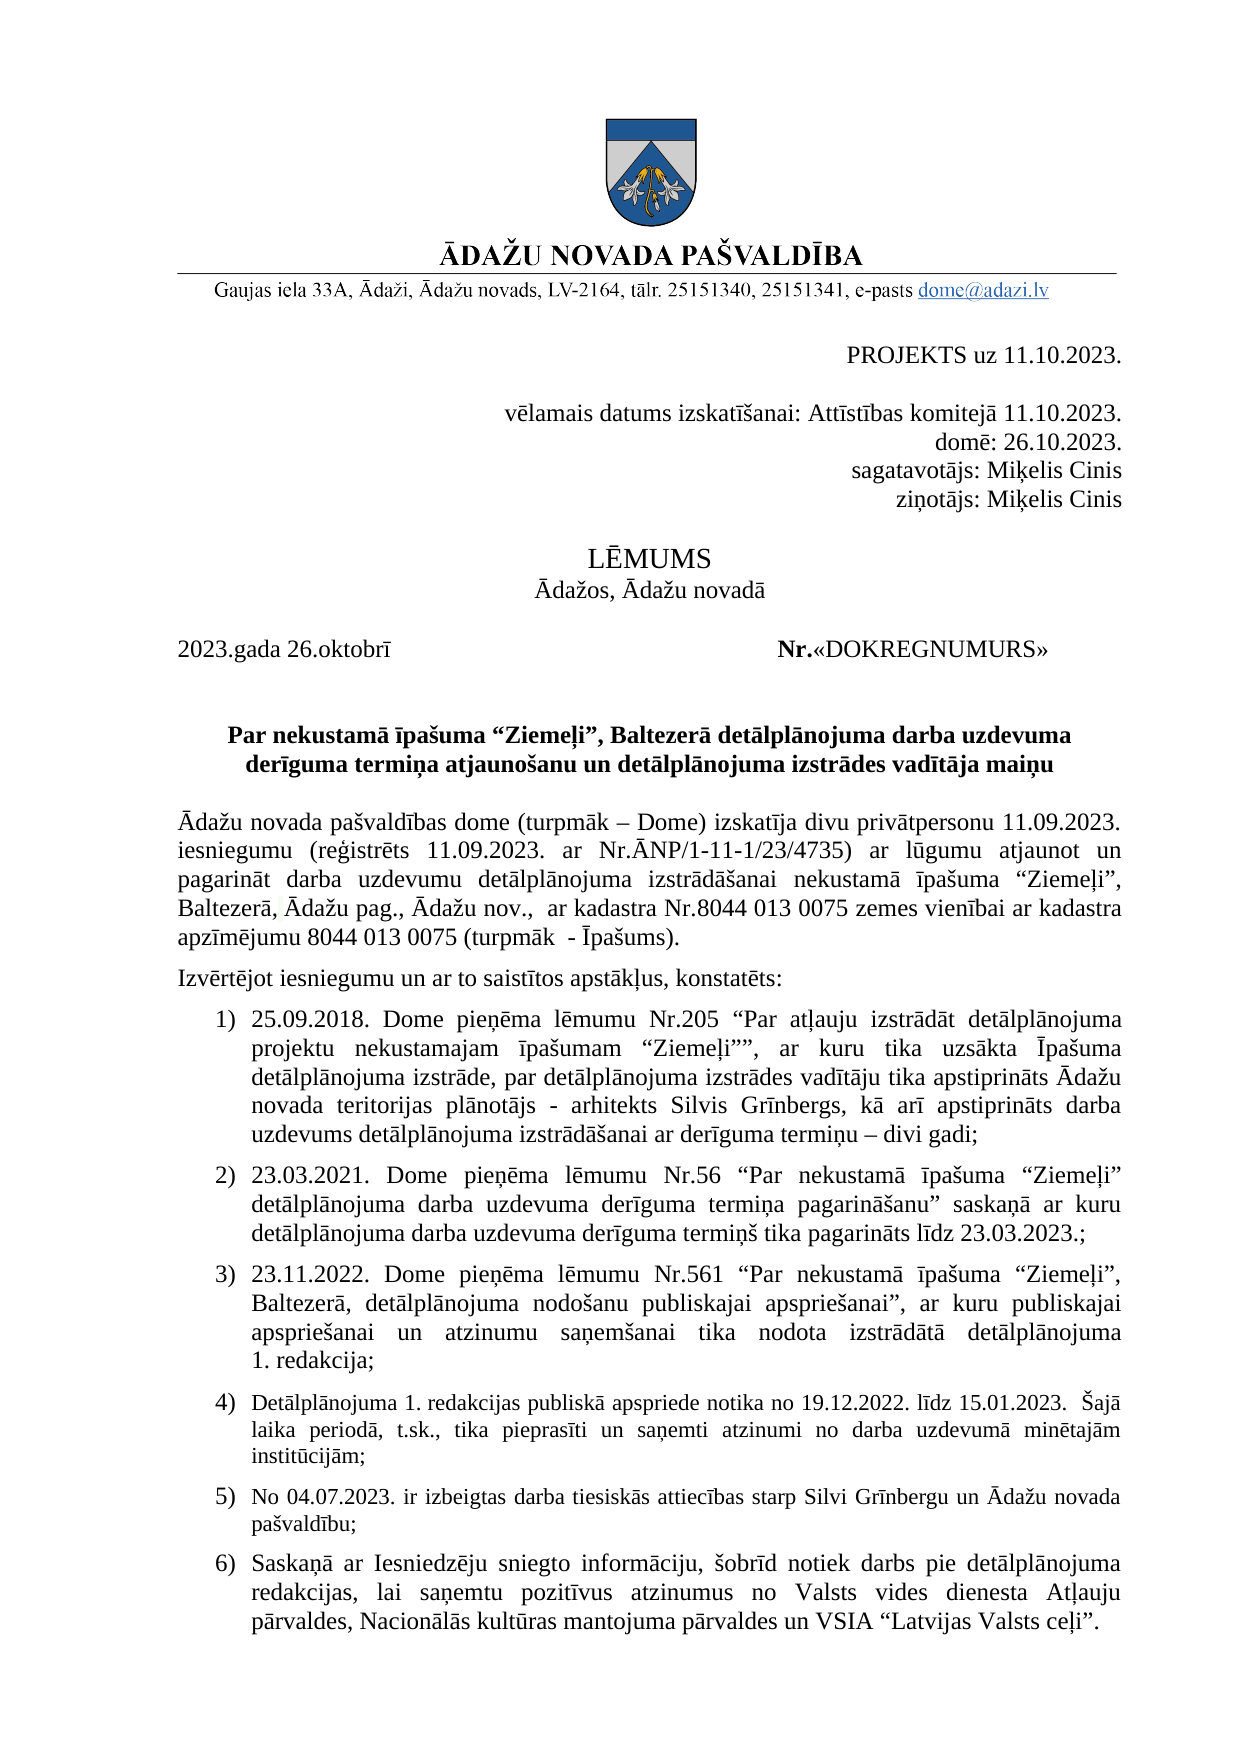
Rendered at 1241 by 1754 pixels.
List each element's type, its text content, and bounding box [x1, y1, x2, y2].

text ziņotājs: Miķelis Cinis [177, 484, 1122, 513]
text domē: 26.10.2023. [177, 427, 1122, 455]
text LĒMUMS [177, 542, 1122, 575]
text vēlamais datums izskatīšanai: Attīstības komitejā 11.10.2023. [177, 398, 1122, 427]
text Izvērtējot iesniegumu un ar to saistītos apstākļus, konstatēts: [177, 963, 1122, 992]
text PROJEKTS uz 11.10.2023. [177, 340, 1122, 369]
text 2023.gada 26.oktobrī Nr.«DOKREGNUMURS» [177, 634, 1122, 663]
list 23.11.2022. Dome pieņēma lēmumu Nr.561 “Par nekustamā īpašuma “Ziemeļi”, Baltezerā, detālplānojuma nodošanu publiskajai apspriešanai”, ar kuru publiskajai apspriešanai un atzinumu saņemšanai tika nodota izstrādātā detālplānojuma 1. redakcija; [215, 1259, 1122, 1374]
text Ādažu novada pašvaldības dome (turpmāk – Dome) izskatīja divu privātpersonu 11.09.2023. iesniegumu (reģistrēts 11.09.2023. ar Nr.ĀNP/1-11-1/23/4735) ar lūgumu atjaunot un pagarināt darba uzdevumu detālplānojuma izstrādāšanai nekustamā īpašuma “Ziemeļi”, Baltezerā, Ādažu pag., Ādažu nov., ar kadastra Nr.8044 013 0075 zemes vienībai ar kadastra apzīmējumu 8044 013 0075 (turpmāk - Īpašums). [177, 807, 1122, 951]
list Saskaņā ar Iesniedzēju sniegto informāciju, šobrīd notiek darbs pie detālplānojuma redakcijas, lai saņemtu pozitīvus atzinumus no Valsts vides dienesta Atļauju pārvaldes, Nacionālās kultūras mantojuma pārvaldes un VSIA “Latvijas Valsts ceļi”. [215, 1548, 1122, 1635]
list 25.09.2018. Dome pieņēma lēmumu Nr.205 “Par atļauju izstrādāt detālplānojuma projektu nekustamajam īpašumam “Ziemeļi””, ar kuru tika uzsākta Īpašuma detālplānojuma izstrāde, par detālplānojuma izstrādes vadītāju tika apstiprināts Ādažu novada teritorijas plānotājs - arhitekts Silvis Grīnbergs, kā arī apstiprināts darba uzdevums detālplānojuma izstrādāšanai ar derīguma termiņu – divi gadi; [215, 1004, 1122, 1148]
list No 04.07.2023. ir izbeigtas darba tiesiskās attiecības starp Silvi Grīnbergu un Ādažu novada pašvaldību; [215, 1481, 1122, 1536]
text Par nekustamā īpašuma “Ziemeļi”, Baltezerā detālplānojuma darba uzdevuma derīguma termiņa atjaunošanu un detālplānojuma izstrādes vadītāja maiņu [177, 721, 1122, 778]
list Detālplānojuma 1. redakcijas publiskā apspriede notika no 19.12.2022. līdz 15.01.2023. Šajā laika periodā, t.sk., tika pieprasīti un saņemti atzinumi no darba uzdevumā minētajām institūcijām; [215, 1387, 1122, 1468]
list 23.03.2021. Dome pieņēma lēmumu Nr.56 “Par nekustamā īpašuma “Ziemeļi” detālplānojuma darba uzdevuma derīguma termiņa pagarināšanu” saskaņā ar kuru detālplānojuma darba uzdevuma derīguma termiņš tika pagarināts līdz 23.03.2023.; [215, 1161, 1122, 1247]
text sagatavotājs: Miķelis Cinis [177, 455, 1122, 484]
picture [177, 118, 1117, 310]
text Ādažos, Ādažu novadā [177, 575, 1122, 604]
